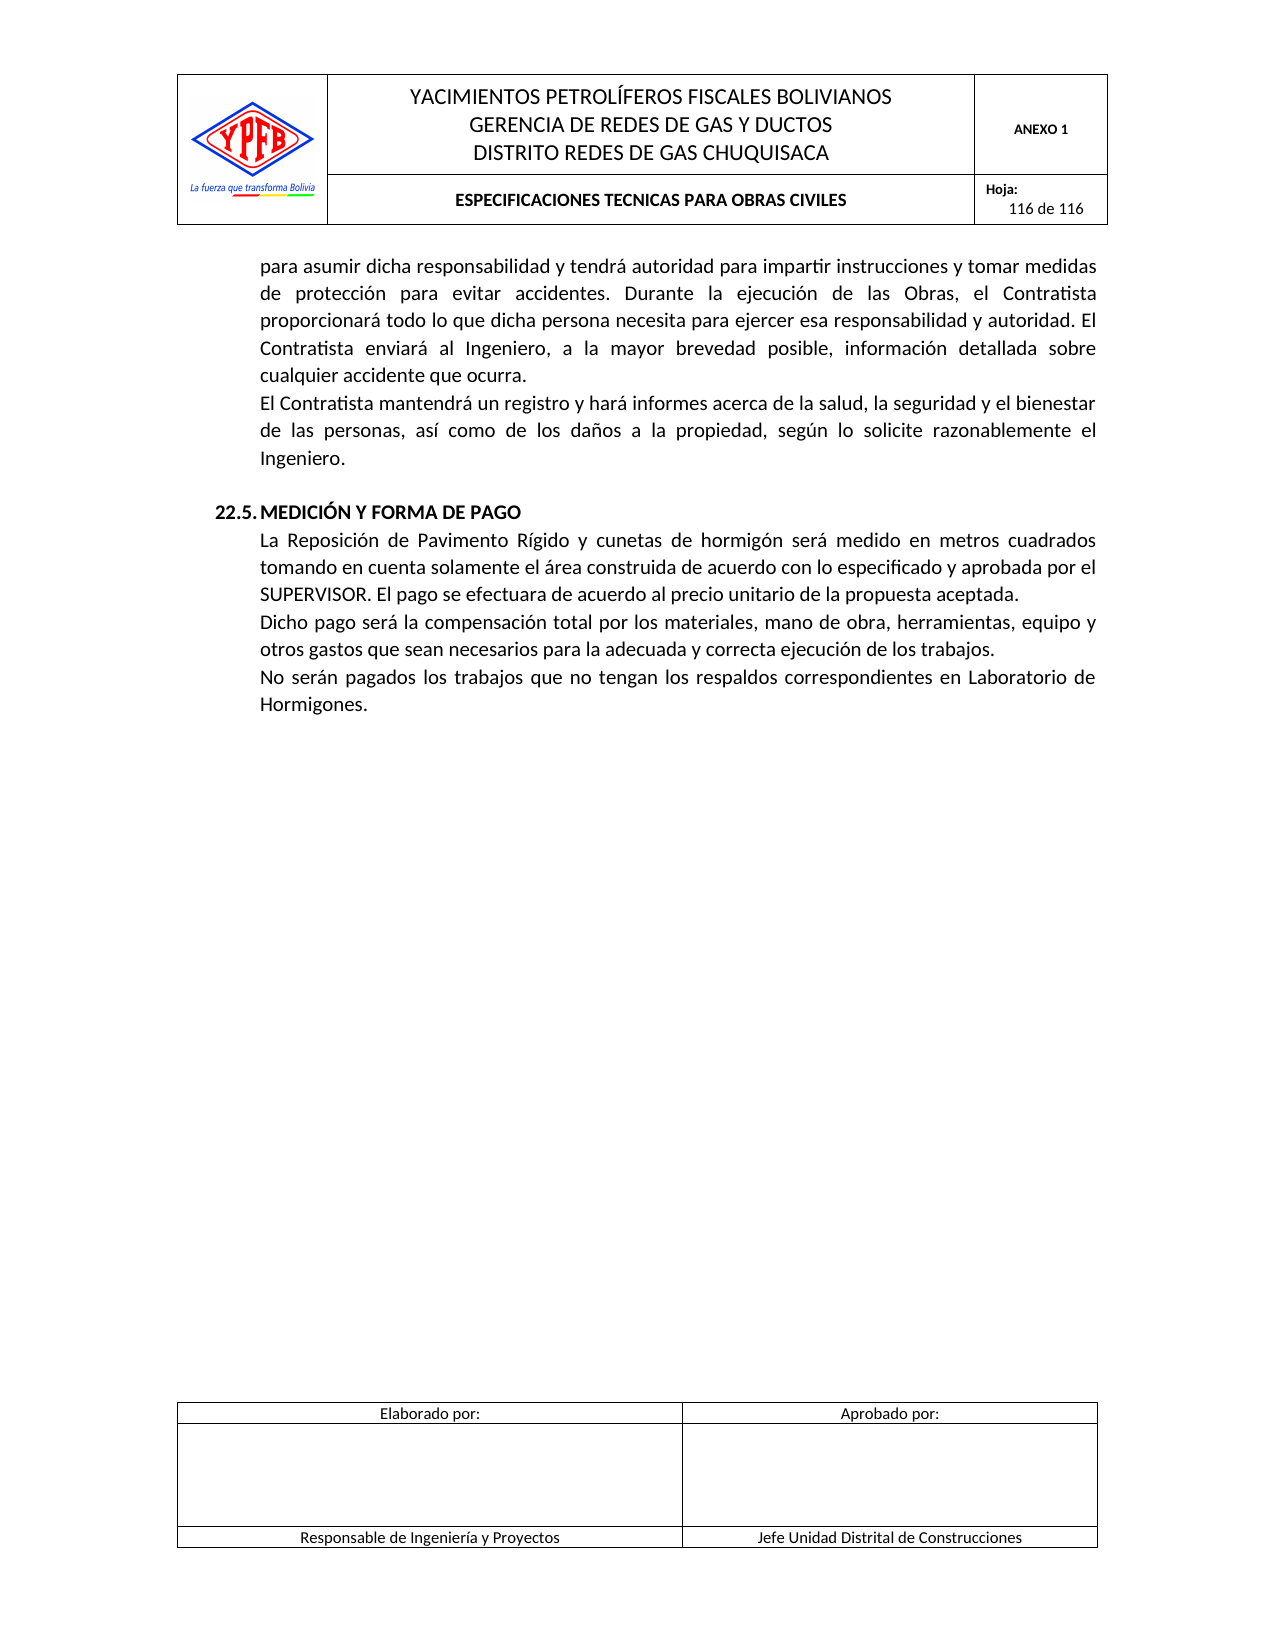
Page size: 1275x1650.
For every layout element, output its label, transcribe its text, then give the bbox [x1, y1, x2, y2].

picture [188, 97, 316, 202]
list El Contratista mantendrá un registro y hará informes acerca de la salud, la seguridad y el bienestar de las personas, así como de los daños a la propiedad, según lo solicite razonablemente el Ingeniero. [260, 390, 1098, 470]
list La Reposición de Pavimento Rígido y cunetas de hormigón será medido en metros cuadrados tomando en cuenta solamente el área construida de acuerdo con lo especificado y aprobada por el SUPERVISOR. El pago se efectuara de acuerdo al precio unitario de la propuesta aceptada. [260, 527, 1098, 607]
list No serán pagados los trabajos que no tengan los respaldos correspondientes en Laboratorio de Hormigones. [260, 664, 1098, 717]
list MEDICIÓN Y FORMA DE PAGO [215, 499, 1098, 525]
list Dicho pago será la compensación total por los materiales, mano de obra, herramientas, equipo y otros gastos que sean necesarios para la adecuada y correcta ejecución de los trabajos. [260, 609, 1098, 662]
